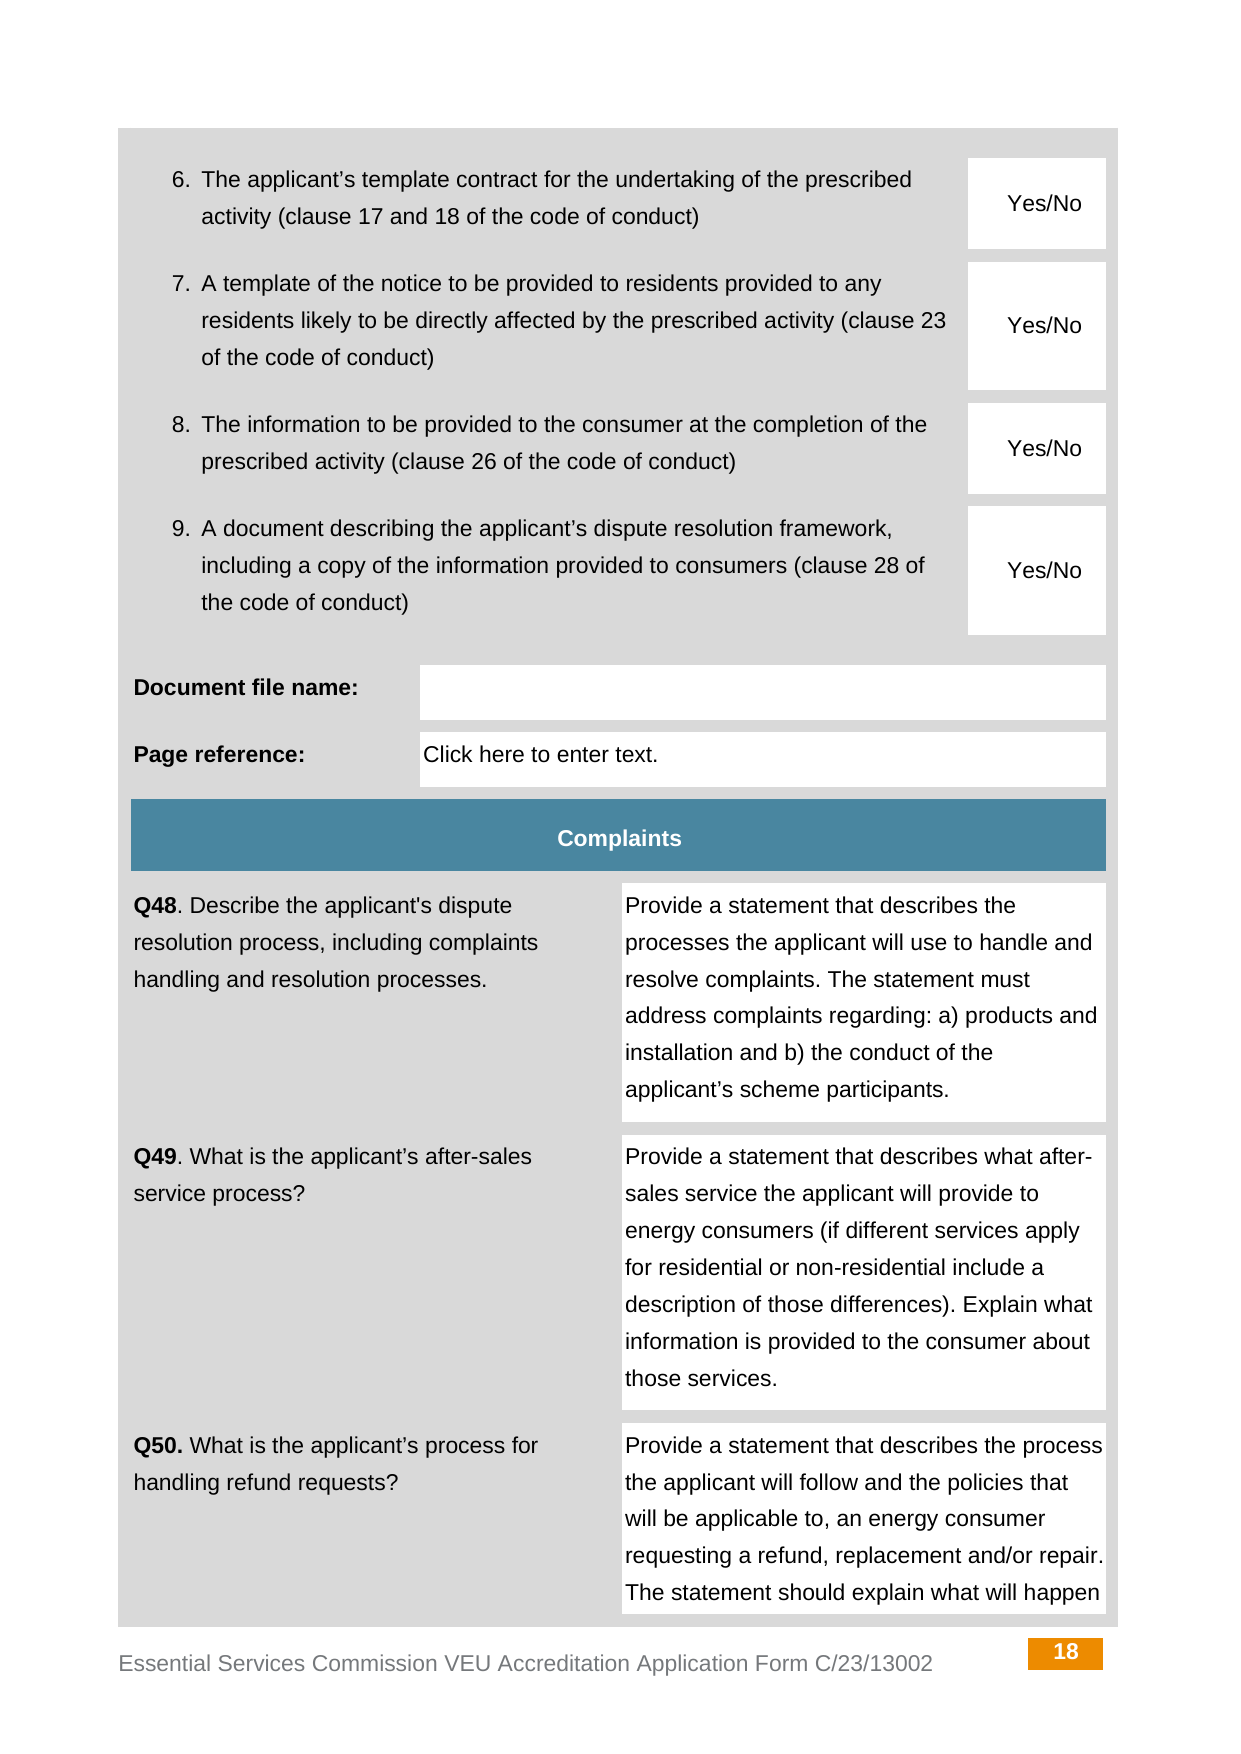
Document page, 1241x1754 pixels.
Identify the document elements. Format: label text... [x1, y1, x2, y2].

table_cell Complaints [131, 799, 1106, 871]
table_cell Page reference: [131, 732, 408, 787]
table_header [131, 128, 1106, 665]
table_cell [131, 1423, 610, 1614]
table_cell Q49. What is the applicant’s after-sales service process? [131, 1135, 610, 1410]
table_cell Q48. Describe the applicant's dispute resolution process, including complaints handling and resolution processes. [131, 883, 610, 1122]
table_header Document file name: [131, 665, 408, 720]
